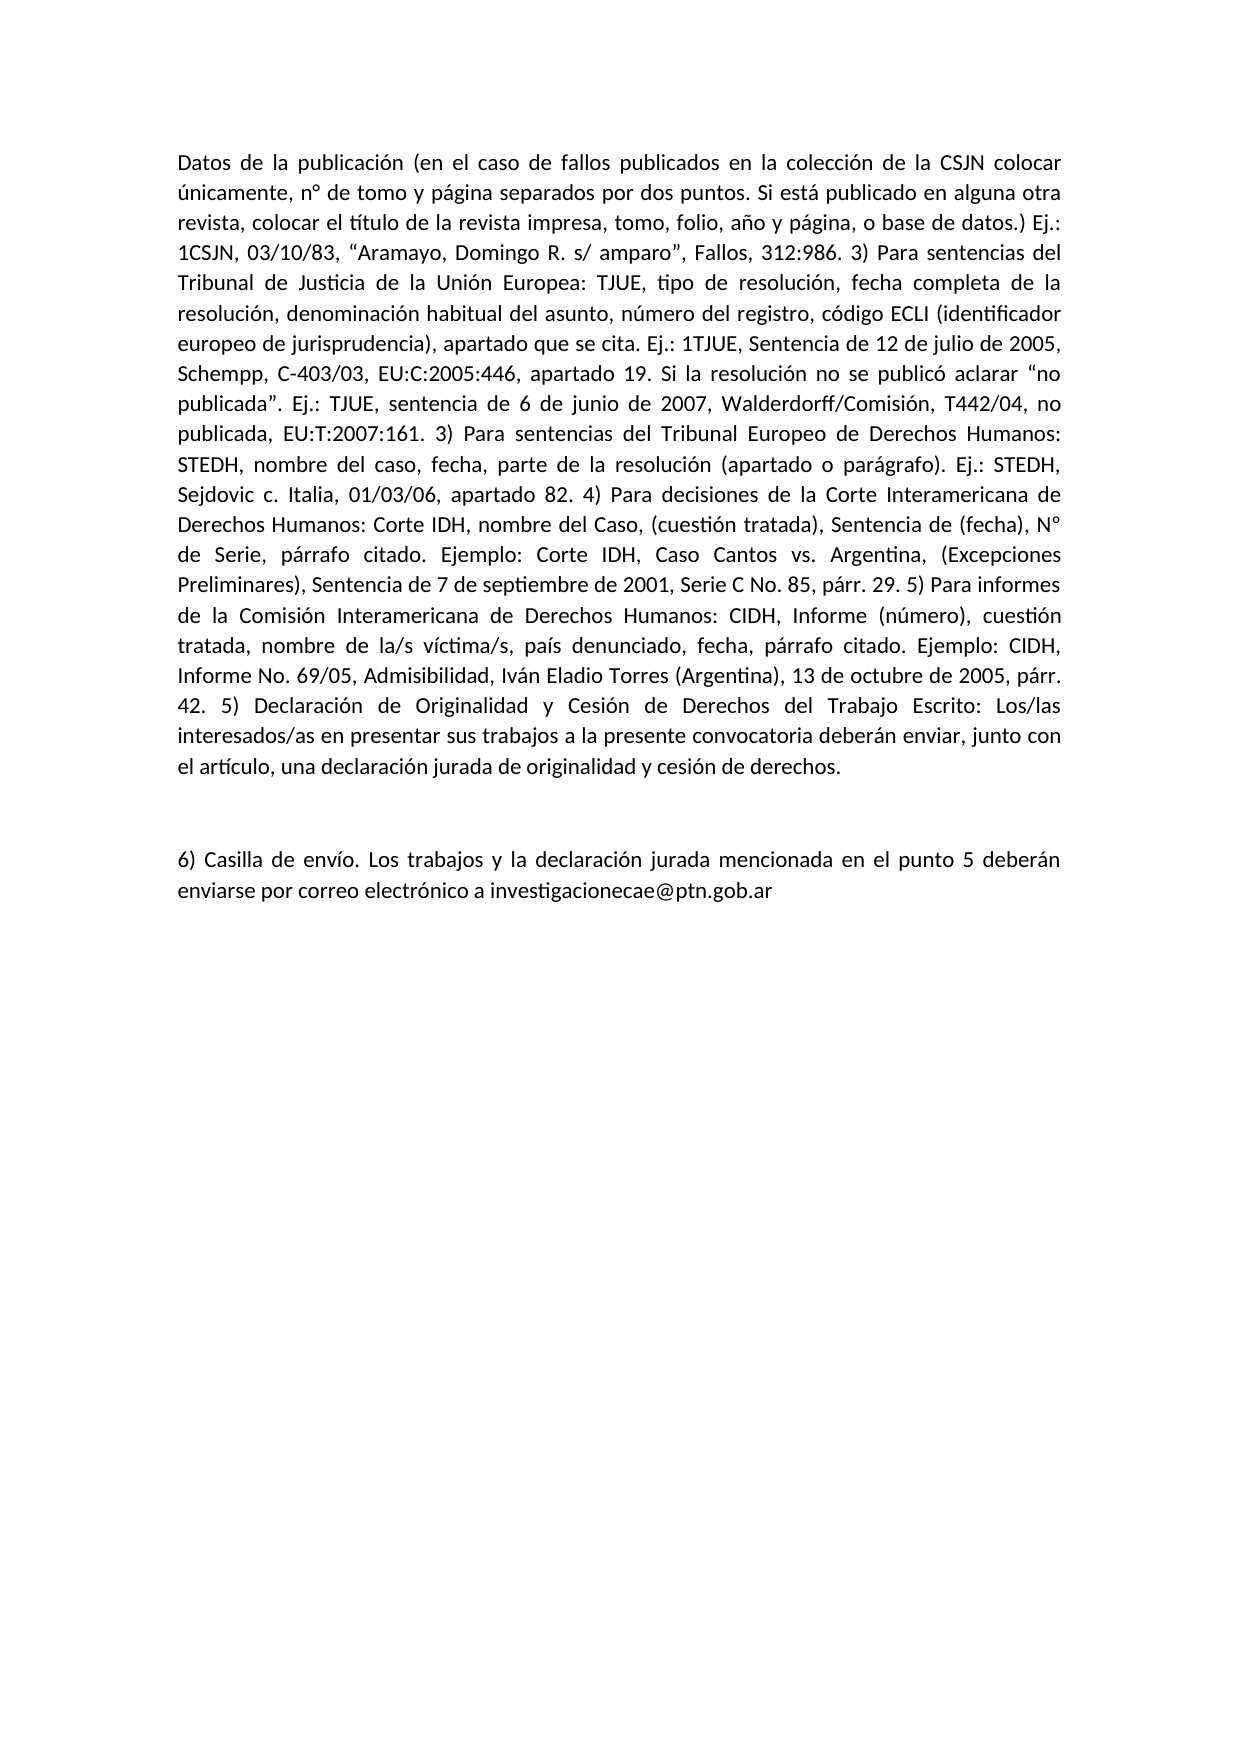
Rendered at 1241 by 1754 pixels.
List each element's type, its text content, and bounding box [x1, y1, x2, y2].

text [177, 148, 1063, 780]
text 6) Casilla de envío. Los trabajos y la declaración jurada mencionada en el punto 5 deberán enviarse por correo electrónico a investigacionecae@ptn.gob.ar [177, 846, 1063, 904]
